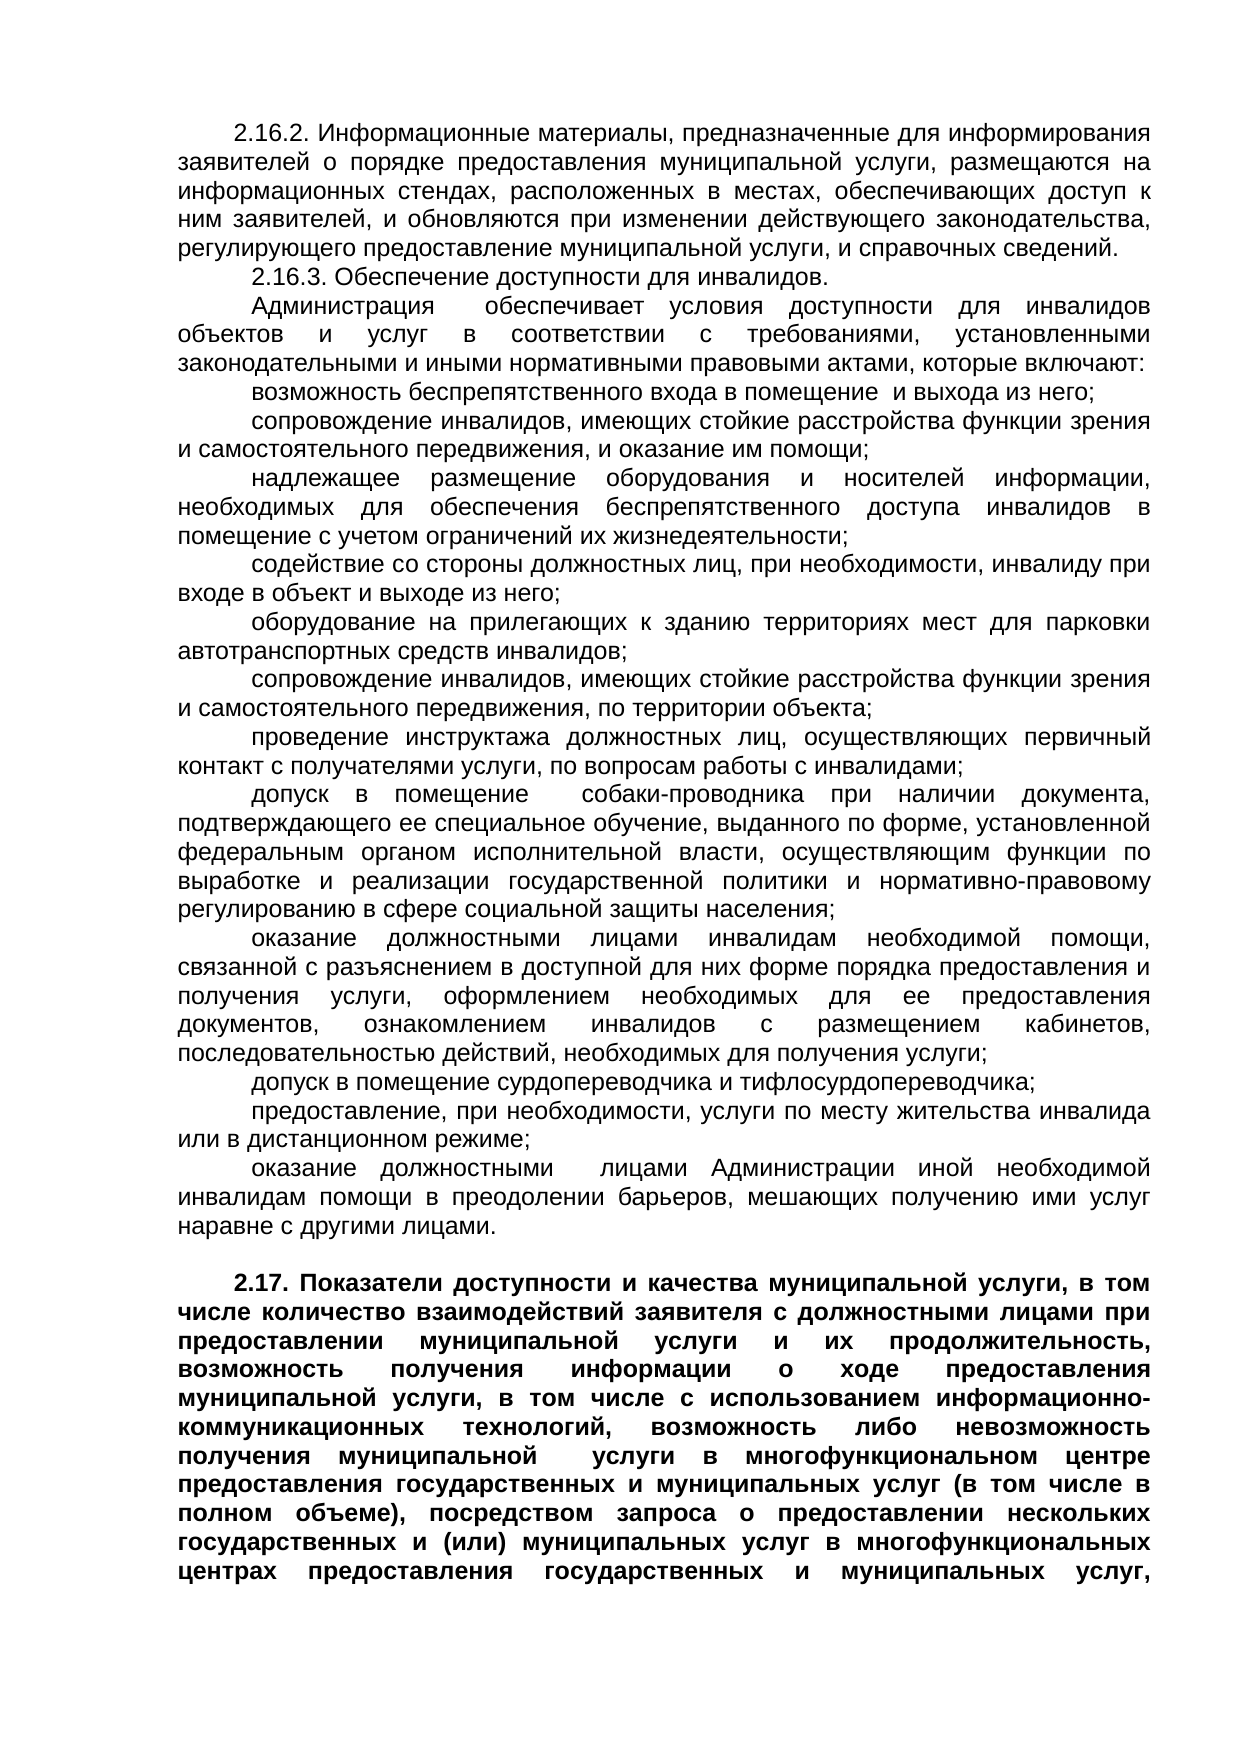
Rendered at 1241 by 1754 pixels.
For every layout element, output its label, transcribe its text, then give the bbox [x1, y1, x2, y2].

text проведение инструктажа должностных лиц, осуществляющих первичный контакт с получателями услуги, по вопросам работы с инвалидами; [177, 722, 1152, 779]
text сопровождение инвалидов, имеющих стойкие расстройства функции зрения и самостоятельного передвижения, по территории объекта; [177, 664, 1152, 722]
text 2.16.2. Информационные материалы, предназначенные для информирования заявителей о порядке предоставления муниципальной услуги, размещаются на информационных стендах, расположенных в местах, обеспечивающих доступ к ним заявителей, и обновляются при изменении действующего законодательства, регулирующего предоставление муниципальной услуги, и справочных сведений. [177, 118, 1152, 262]
text оказание должностными лицами Администрации иной необходимой инвалидам помощи в преодолении барьеров, мешающих получению ими услуг наравне с другими лицами. [177, 1153, 1152, 1239]
text допуск в помещение сурдопереводчика и тифлосурдопереводчика; [177, 1067, 1152, 1096]
text надлежащее размещение оборудования и носителей информации, необходимых для обеспечения беспрепятственного доступа инвалидов в помещение с учетом ограничений их жизнедеятельности; [177, 463, 1152, 549]
text оборудование на прилегающих к зданию территориях мест для парковки автотранспортных средств инвалидов; [177, 607, 1152, 664]
text оказание должностными лицами инвалидам необходимой помощи, связанной с разъяснением в доступной для них форме порядка предоставления и получения услуги, оформлением необходимых для ее предоставления документов, ознакомлением инвалидов с размещением кабинетов, последовательностью действий, необходимых для получения услуги; [177, 923, 1152, 1067]
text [177, 1268, 1152, 1584]
text Администрация обеспечивает условия доступности для инвалидов объектов и услуг в соответствии с требованиями, установленными законодательными и иными нормативными правовыми актами, которые включают: [177, 291, 1152, 377]
text возможность беспрепятственного входа в помещение и выхода из него; [177, 377, 1152, 406]
text 2.16.3. Обеспечение доступности для инвалидов. [177, 262, 1152, 291]
text предоставление, при необходимости, услуги по месту жительства инвалида или в дистанционном режиме; [177, 1096, 1152, 1153]
text допуск в помещение собаки-проводника при наличии документа, подтверждающего ее специальное обучение, выданного по форме, установленной федеральным органом исполнительной власти, осуществляющим функции по выработке и реализации государственной политики и нормативно-правовому регулированию в сфере социальной защиты населения; [177, 779, 1152, 923]
text содействие со стороны должностных лиц, при необходимости, инвалиду при входе в объект и выходе из него; [177, 549, 1152, 607]
text сопровождение инвалидов, имеющих стойкие расстройства функции зрения и самостоятельного передвижения, и оказание им помощи; [177, 406, 1152, 463]
